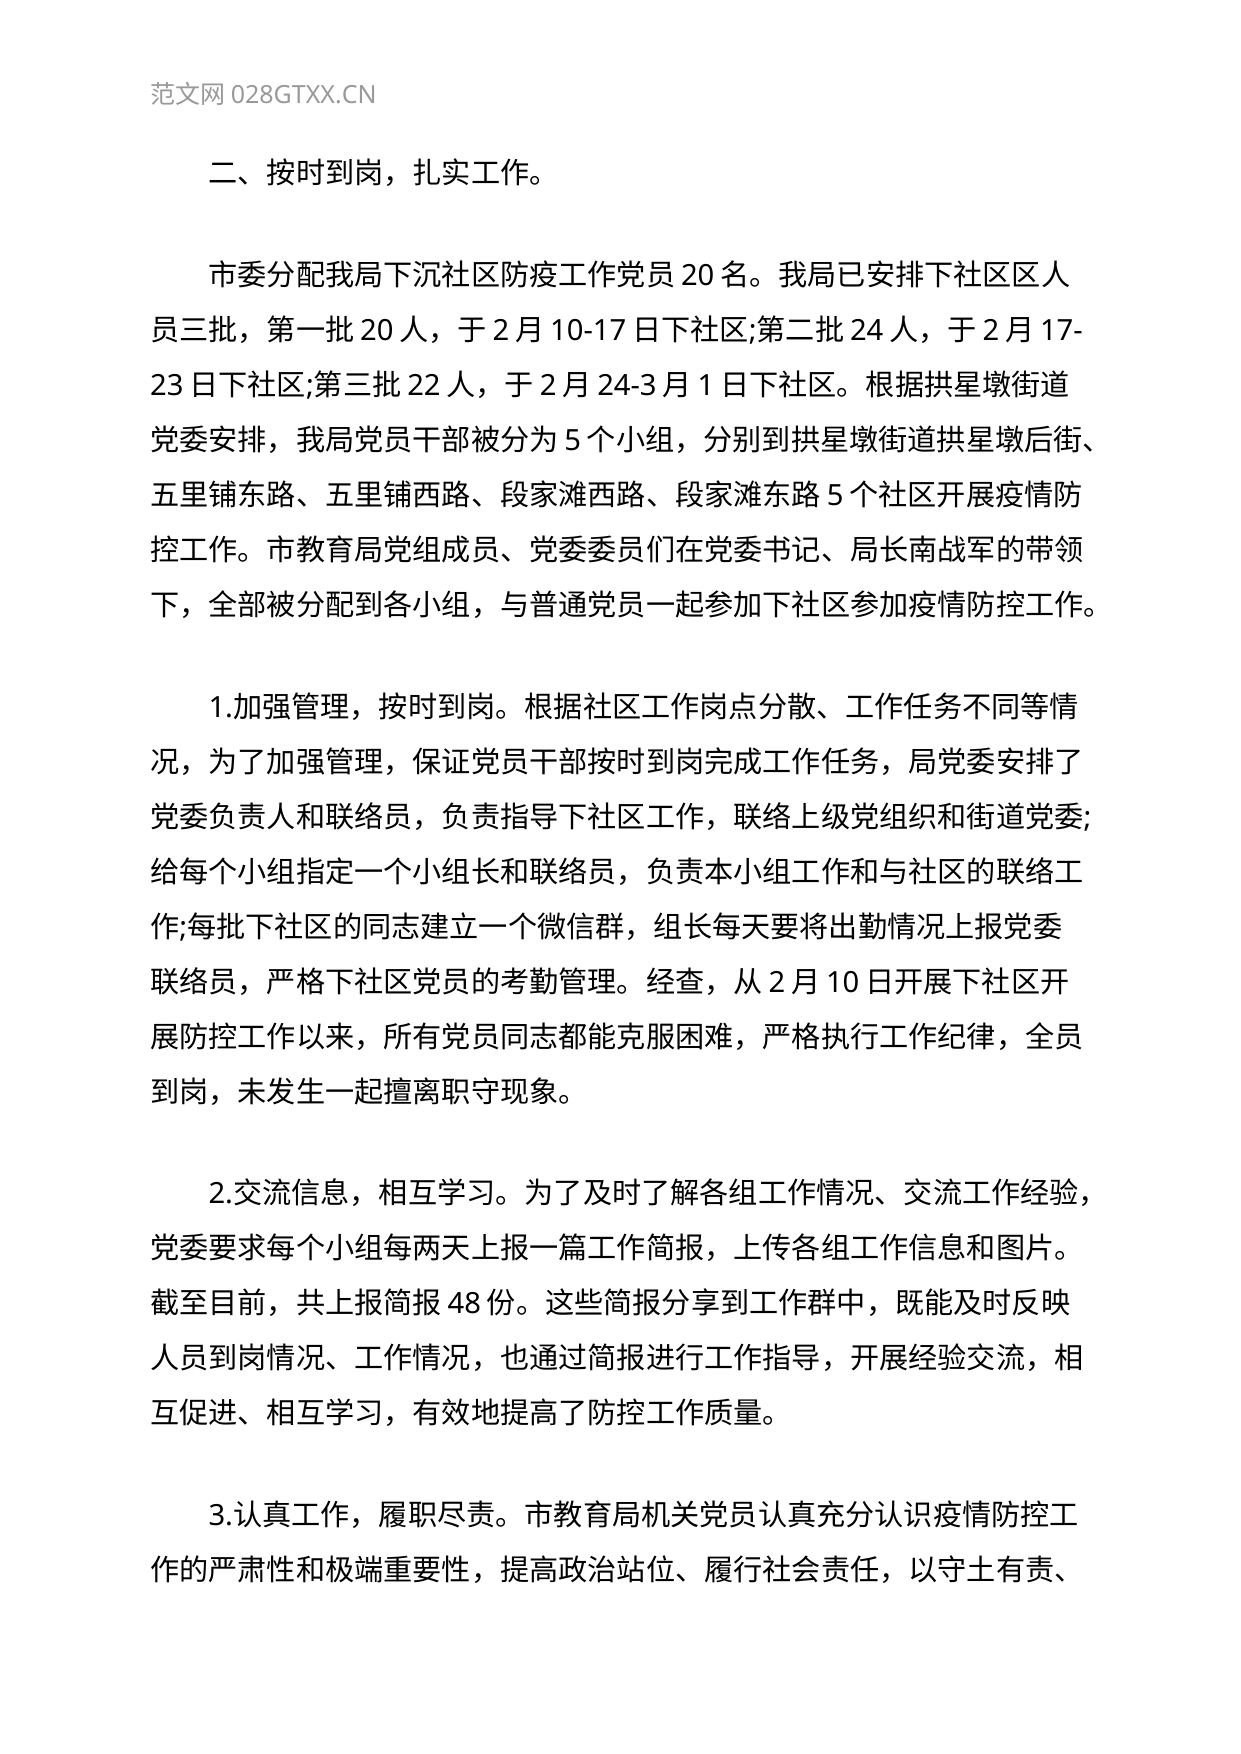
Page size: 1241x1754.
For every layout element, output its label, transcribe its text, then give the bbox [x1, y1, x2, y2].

text 2.交流信息，相互学习。为了及时了解各组工作情况、交流工作经验，党委要求每个小组每两天上报一篇工作简报，上传各组工作信息和图片。截至目前，共上报简报48份。这些简报分享到工作群中，既能及时反映人员到岗情况、工作情况，也通过简报进行工作指导，开展经验交流，相互促进、相互学习，有效地提高了防控工作质量。 [150, 1170, 1090, 1432]
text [150, 1491, 1090, 1589]
text 1.加强管理，按时到岗。根据社区工作岗点分散、工作任务不同等情况，为了加强管理，保证党员干部按时到岗完成工作任务，局党委安排了党委负责人和联络员，负责指导下社区工作，联络上级党组织和街道党委;给每个小组指定一个小组长和联络员，负责本小组工作和与社区的联络工作;每批下社区的同志建立一个微信群，组长每天要将出勤情况上报党委联络员，严格下社区党员的考勤管理。经查，从2月10日开展下社区开展防控工作以来，所有党员同志都能克服困难，严格执行工作纪律，全员到岗，未发生一起擅离职守现象。 [150, 683, 1090, 1110]
text 二、按时到岗，扎实工作。 [150, 150, 1090, 192]
text 市委分配我局下沉社区防疫工作党员20名。我局已安排下社区区人员三批，第一批20人，于2月10-17日下社区;第二批24人，于2月17-23日下社区;第三批22人，于2月24-3月1日下社区。根据拱星墩街道党委安排，我局党员干部被分为5个小组，分别到拱星墩街道拱星墩后街、五里铺东路、五里铺西路、段家滩西路、段家滩东路5个社区开展疫情防控工作。市教育局党组成员、党委委员们在党委书记、局长南战军的带领下，全部被分配到各小组，与普通党员一起参加下社区参加疫情防控工作。 [150, 252, 1090, 624]
